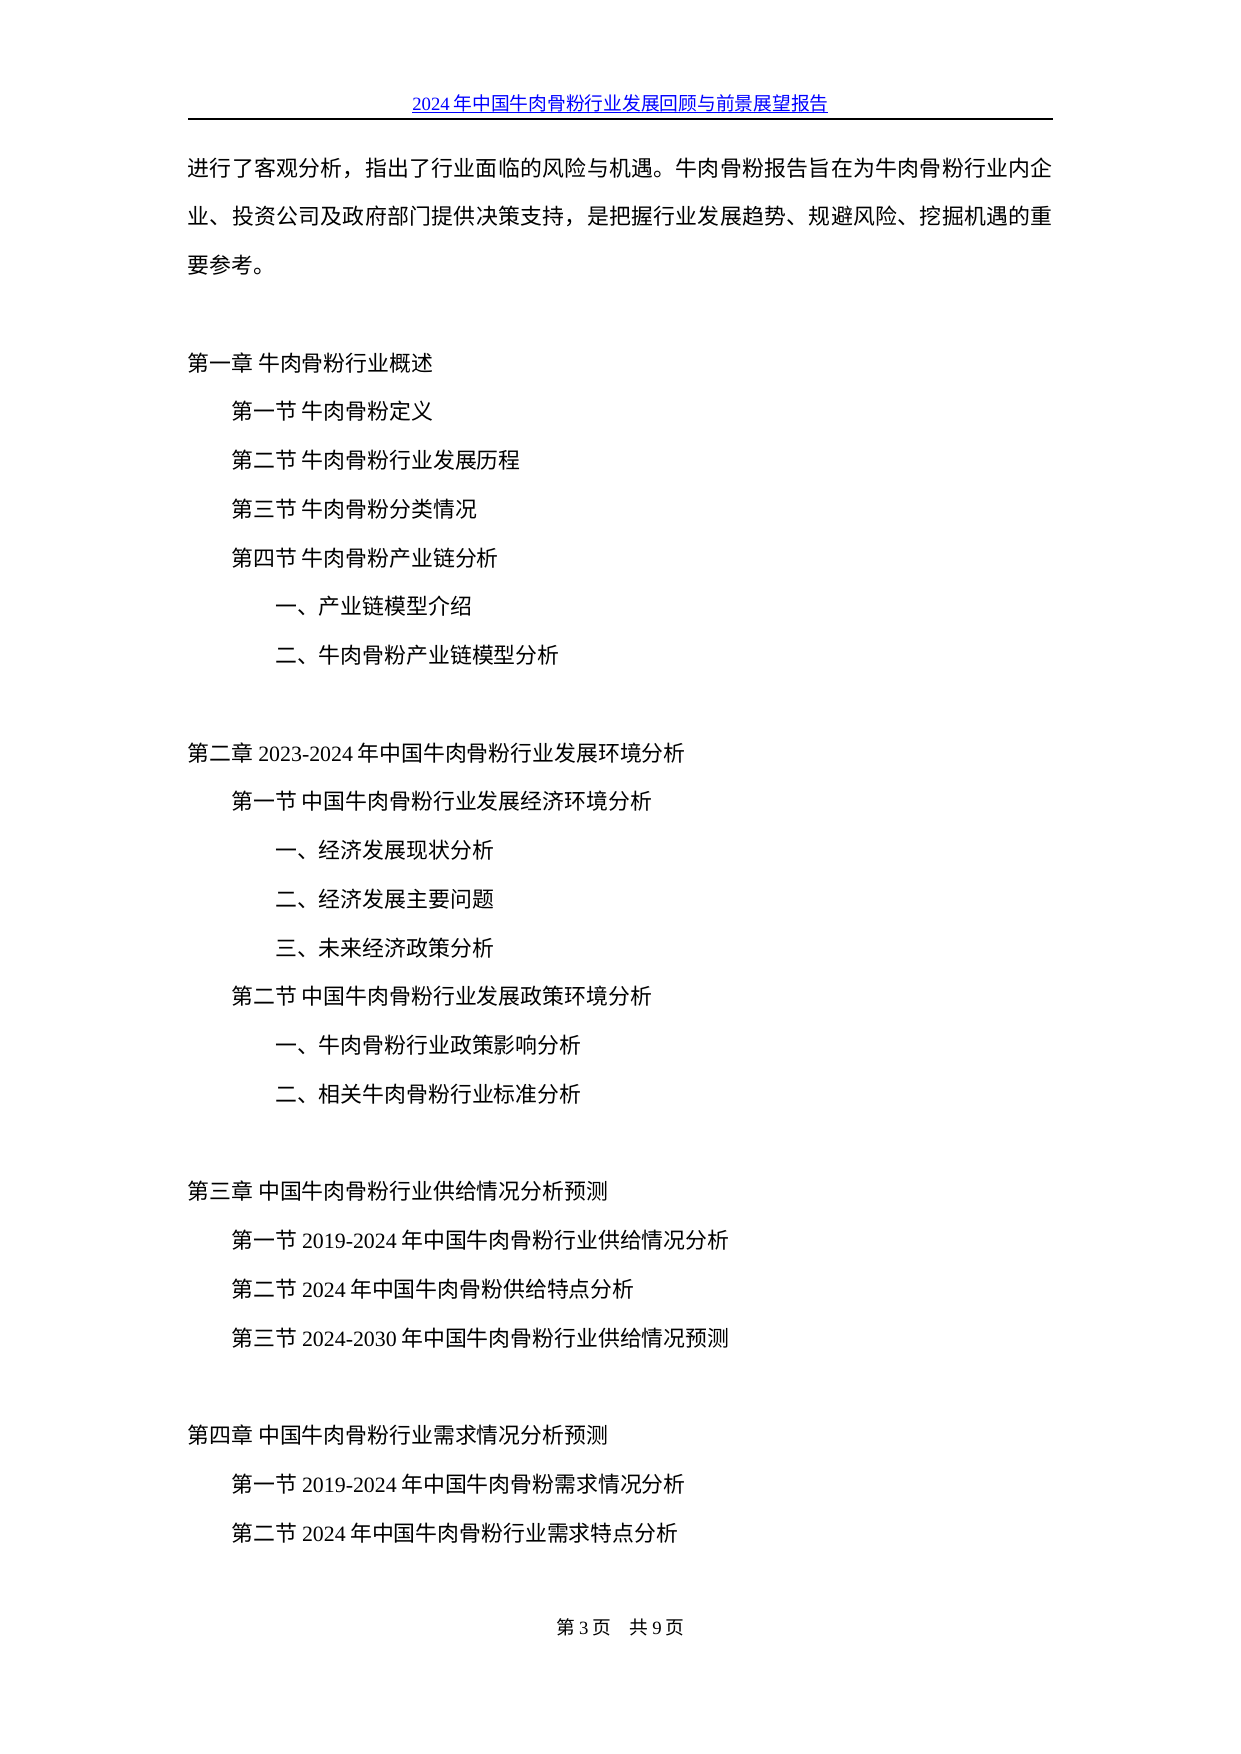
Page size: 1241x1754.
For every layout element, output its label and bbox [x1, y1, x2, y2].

text [187, 150, 1053, 1548]
